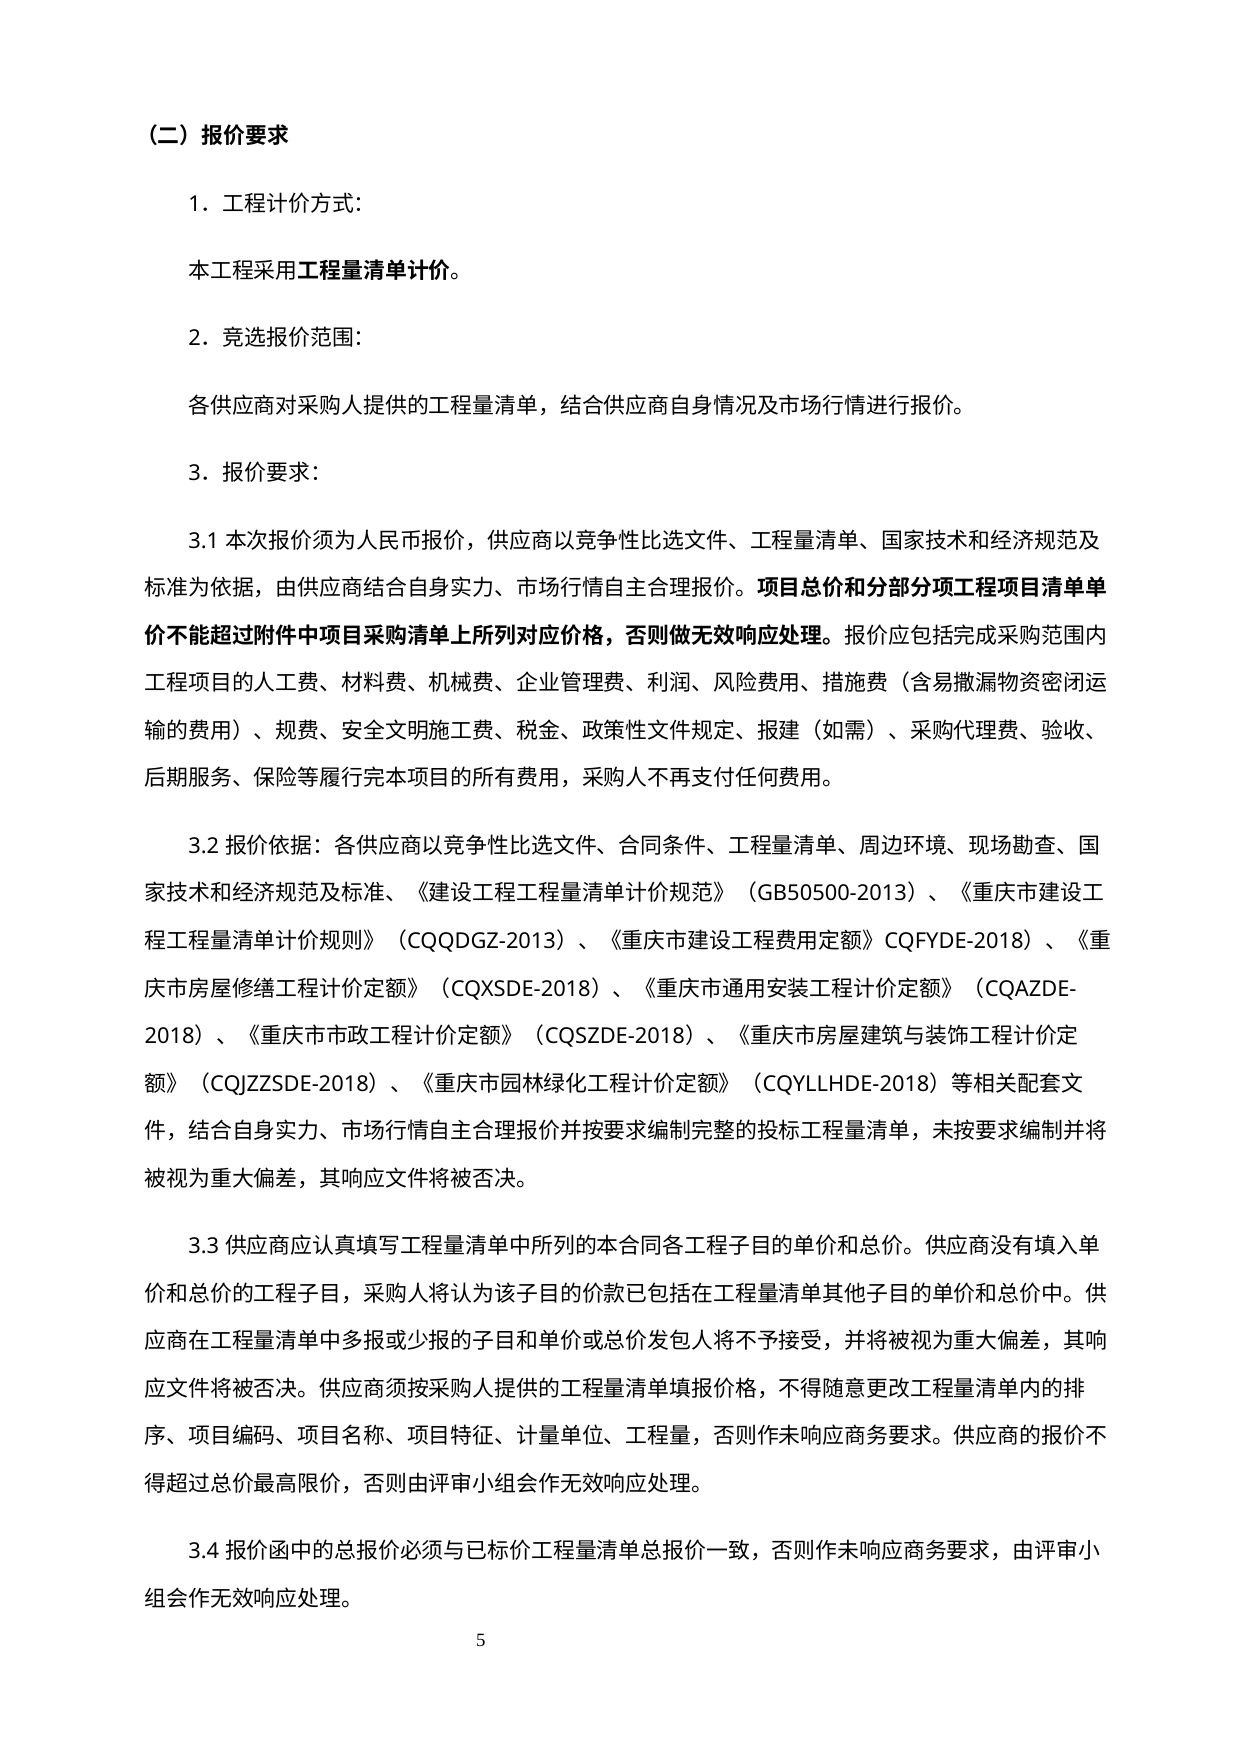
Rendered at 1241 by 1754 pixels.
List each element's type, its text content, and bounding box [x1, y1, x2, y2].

list 各供应商对采购人提供的工程量清单，结合供应商自身情况及市场行情进行报价。 [144, 388, 1116, 419]
list 3.2 报价依据：各供应商以竞争性比选文件、合同条件、工程量清单、周边环境、现场勘查、国家技术和经济规范及标准、《建设工程工程量清单计价规范》（GB50500-2013）、《重庆市建设工程工程量清单计价规则》（CQQDGZ-2013）、《重庆市建设工程费用定额》CQFYDE-2018）、《重庆市房屋修缮工程计价定额》（CQXSDE-2018）、《重庆市通用安装工程计价定额》（CQAZDE-2018）、《重庆市市政工程计价定额》（CQSZDE-2018）、《重庆市房屋建筑与装饰工程计价定额》（CQJZZSDE-2018）、《重庆市园林绿化工程计价定额》（CQYLLHDE-2018）等相关配套文件，结合自身实力、市场行情自主合理报价并按要求编制完整的投标工程量清单，未按要求编制并将被视为重大偏差，其响应文件将被否决。 [144, 828, 1116, 1193]
list 3．报价要求： [144, 455, 1116, 487]
list 3.1 本次报价须为人民币报价，供应商以竞争性比选文件、工程量清单、国家技术和经济规范及标准为依据，由供应商结合自身实力、市场行情自主合理报价。项目总价和分部分项工程项目清单单价不能超过附件中项目采购清单上所列对应价格，否则做无效响应处理。报价应包括完成采购范围内工程项目的人工费、材料费、机械费、企业管理费、利润、风险费用、措施费（含易撒漏物资密闭运输的费用）、规费、安全文明施工费、税金、政策性文件规定、报建（如需）、采购代理费、验收、后期服务、保险等履行完本项目的所有费用，采购人不再支付任何费用。 [144, 523, 1116, 792]
list 3.4 报价函中的总报价必须与已标价工程量清单总报价一致，否则作未响应商务要求，由评审小组会作无效响应处理。 [144, 1533, 1116, 1613]
list 1．工程计价方式： [144, 186, 1116, 217]
list 本工程采用工程量清单计价。 [144, 253, 1116, 285]
text （二）报价要求 [136, 118, 1116, 150]
list 2．竞选报价范围： [144, 320, 1116, 352]
list 3.3 供应商应认真填写工程量清单中所列的本合同各工程子目的单价和总价。供应商没有填入单价和总价的工程子目，采购人将认为该子目的价款已包括在工程量清单其他子目的单价和总价中。供应商在工程量清单中多报或少报的子目和单价或总价发包人将不予接受，并将被视为重大偏差，其响应文件将被否决。供应商须按采购人提供的工程量清单填报价格，不得随意更改工程量清单内的排序、项目编码、项目名称、项目特征、计量单位、工程量，否则作未响应商务要求。供应商的报价不得超过总价最高限价，否则由评审小组会作无效响应处理。 [144, 1228, 1116, 1498]
